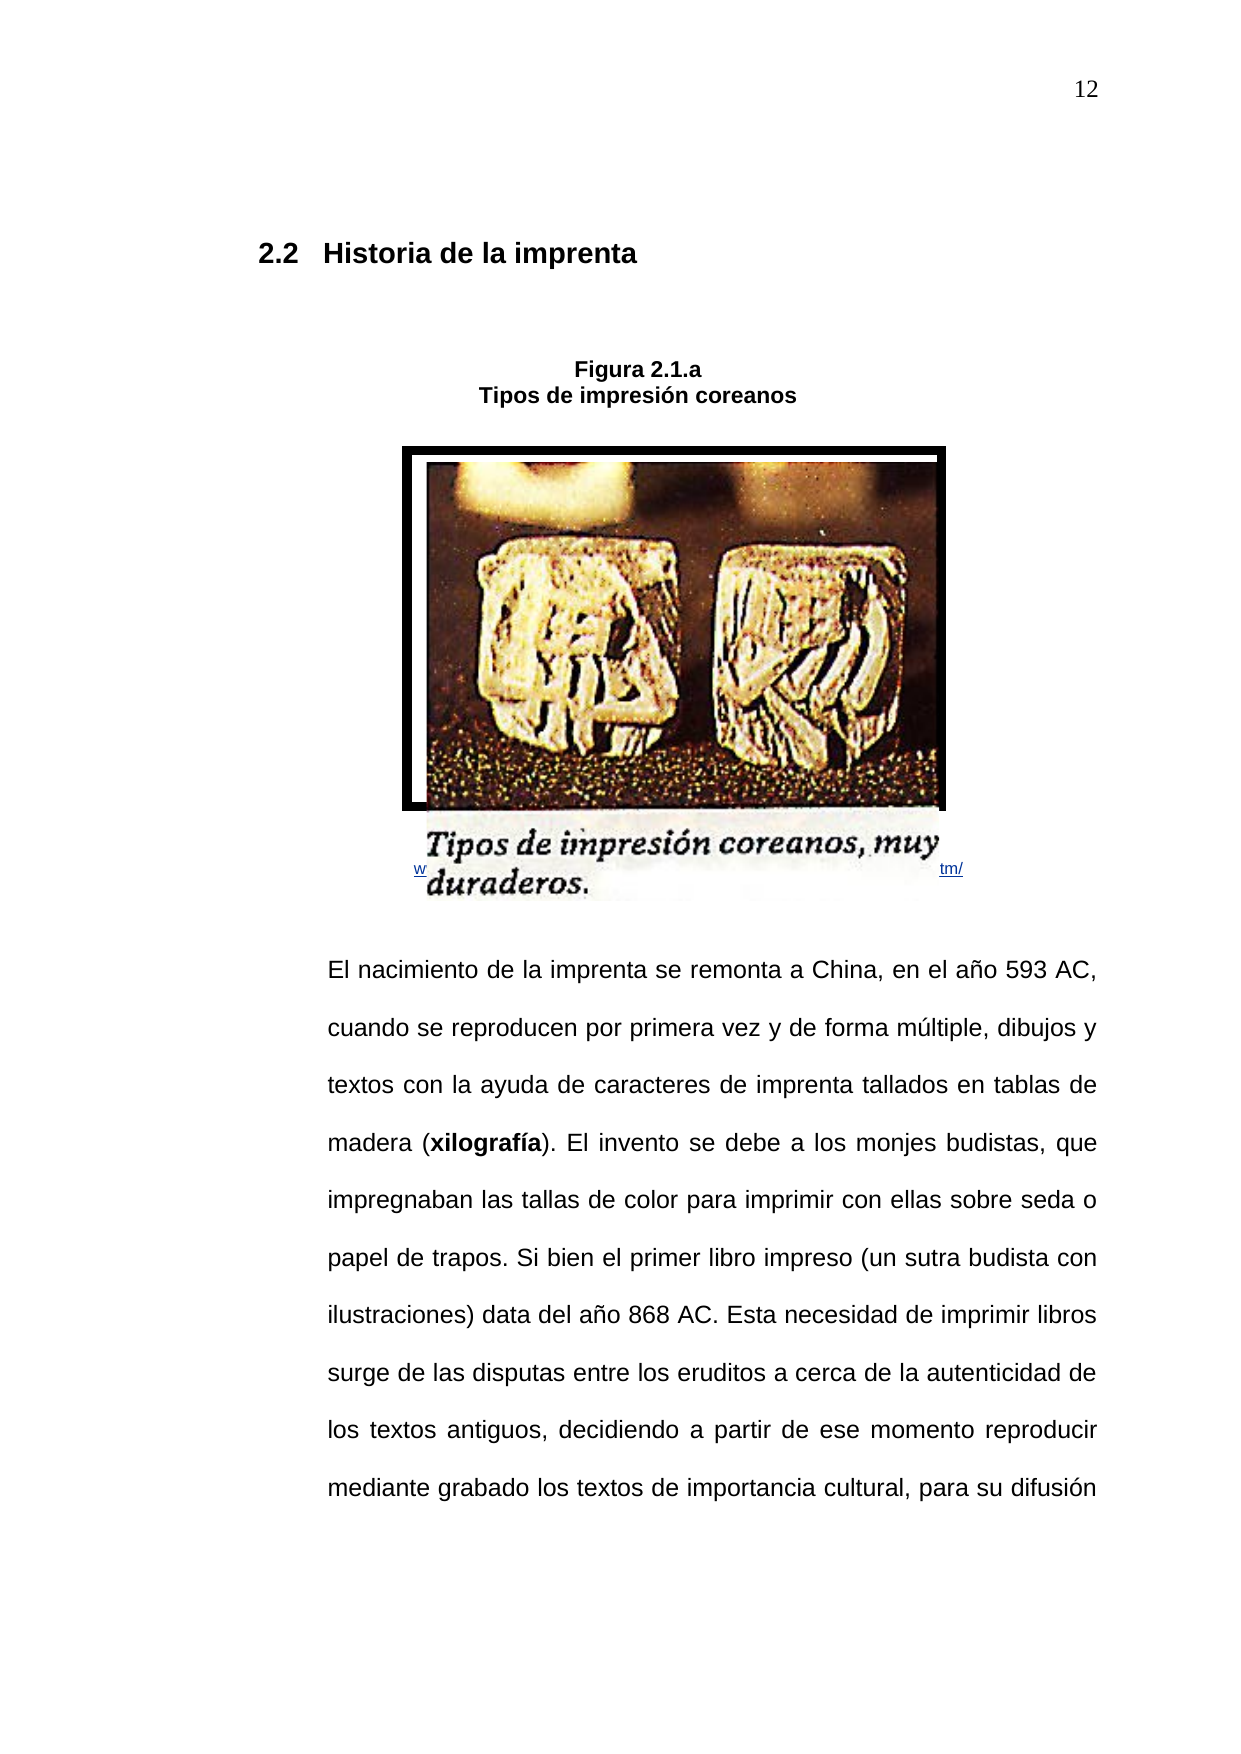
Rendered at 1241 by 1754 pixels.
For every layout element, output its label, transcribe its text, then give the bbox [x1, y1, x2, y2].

subtitle Tipos de impresión coreanos [177, 382, 1098, 409]
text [327, 955, 1098, 1501]
text www.labbhermfiild.csic.es/sapano19998/es/autoedicion/mac3/historia.htm/ [177, 859, 426, 878]
text 2.2 Historia de la imprenta [177, 236, 1098, 270]
subtitle Figura 2.1.a [177, 356, 1098, 382]
